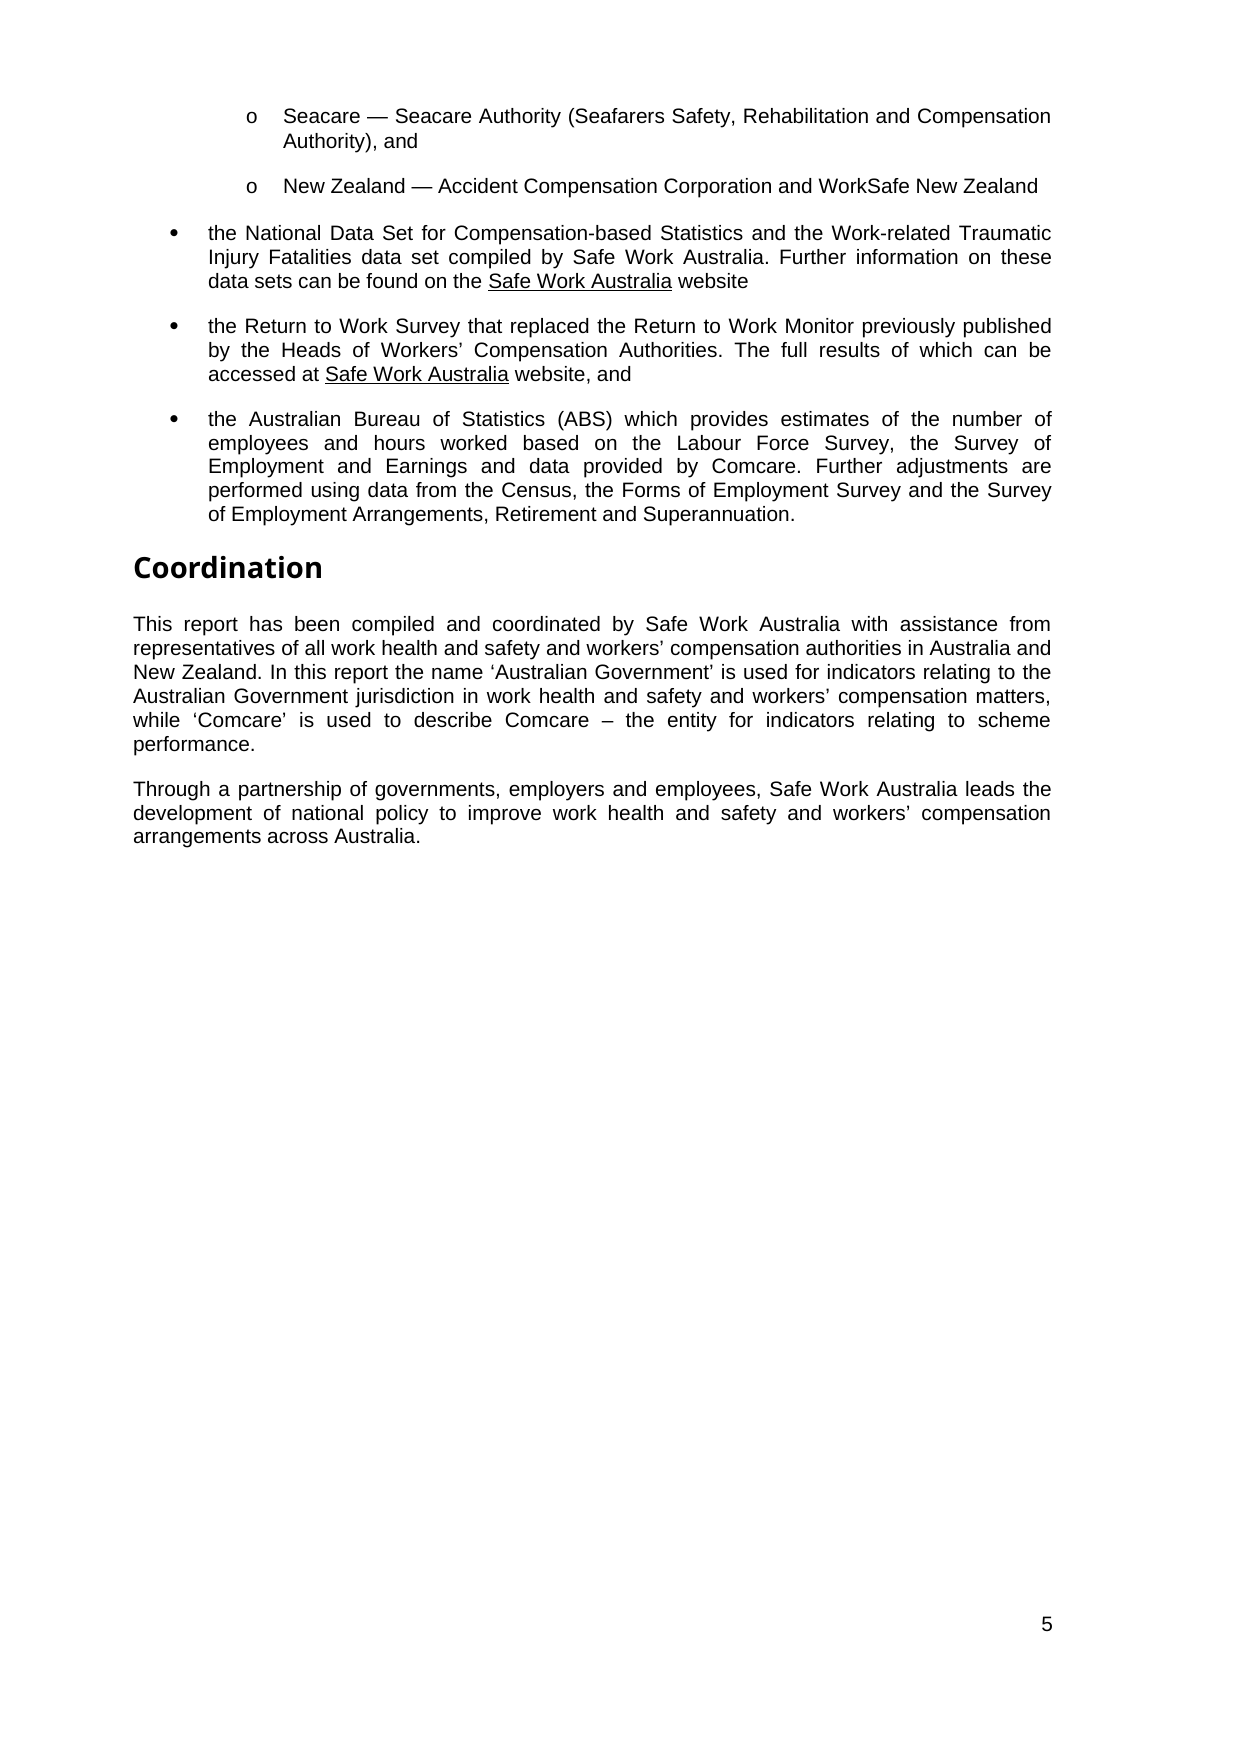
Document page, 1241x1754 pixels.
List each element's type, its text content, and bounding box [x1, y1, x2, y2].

list Seacare — Seacare Authority (Seafarers Safety, Rehabilitation and Compensation Authority), and [245, 103, 1053, 153]
text This report has been compiled and coordinated by Safe Work Australia with assistance from representatives of all work health and safety and workers’ compensation authorities in Australia and New Zealand. In this report the name ‘Australian Government’ is used for indicators relating to the Australian Government jurisdiction in work health and safety and workers’ compensation matters, while ‘Comcare’ is used to describe Comcare – the entity for indicators relating to scheme performance. [133, 612, 1053, 756]
list New Zealand — Accident Compensation Corporation and WorkSafe New Zealand [245, 174, 1053, 200]
subtitle Coordination [133, 547, 1053, 587]
text the National Data Set for Compensation-based Statistics and the Work-related Traumatic Injury Fatalities data set compiled by Safe Work Australia. Further information on these data sets can be found on the Safe Work Australia website [170, 221, 1053, 293]
text the Australian Bureau of Statistics (ABS) which provides estimates of the number of employees and hours worked based on the Labour Force Survey, the Survey of Employment and Earnings and data provided by Comcare. Further adjustments are performed using data from the Census, the Forms of Employment Survey and the Survey of Employment Arrangements, Retirement and Superannuation. [170, 406, 1053, 526]
text the Return to Work Survey that replaced the Return to Work Monitor previously published by the Heads of Workers’ Compensation Authorities. The full results of which can be accessed at Safe Work Australia website, and [170, 313, 1053, 386]
text Through a partnership of governments, employers and employees, Safe Work Australia leads the development of national policy to improve work health and safety and workers’ compensation arrangements across Australia. [133, 776, 1053, 848]
